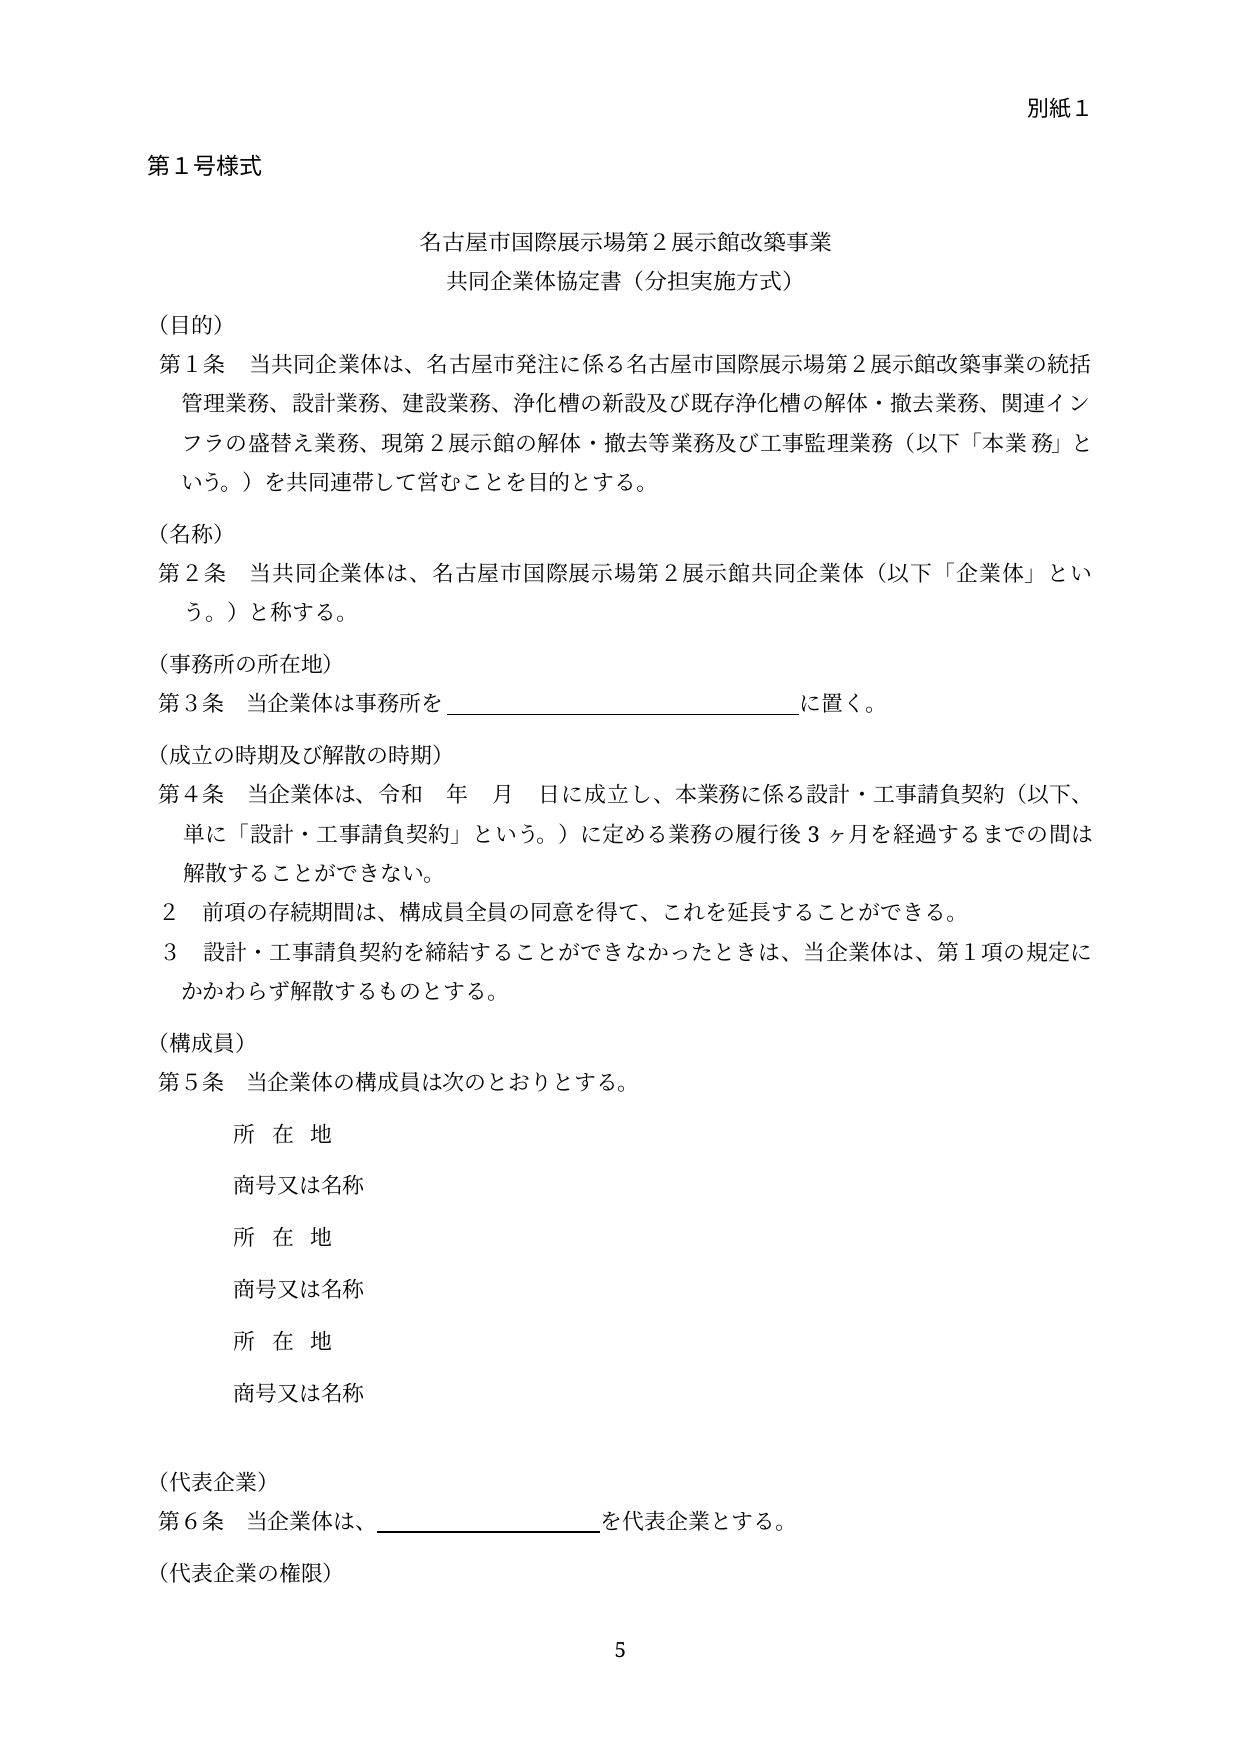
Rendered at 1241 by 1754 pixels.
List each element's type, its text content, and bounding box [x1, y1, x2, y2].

text 第３条 当企業体は事務所を に置く。 [158, 687, 1092, 718]
text （成立の時期及び解散の時期） [148, 738, 1092, 770]
text （構成員） [148, 1026, 1092, 1057]
text 所 在 地 [233, 1220, 671, 1252]
text 商号又は名称 [233, 1376, 671, 1407]
text 第５条 当企業体の構成員は次のとおりとする。 [158, 1065, 1092, 1097]
text ３ 設計・工事請負契約を締結することができなかったときは、当企業体は、第１項の規定にかかわらず解散するものとする。 [159, 935, 1092, 1006]
text 共同企業体協定書（分担実施方式） [148, 264, 1104, 296]
text （目的） [148, 308, 1092, 339]
text ２ 前項の存続期間は、構成員全員の同意を得て、これを延長することができる。 [147, 896, 1092, 927]
text （事務所の所在地） [148, 647, 1092, 679]
text 所 在 地 [233, 1117, 671, 1148]
text （代表企業） [148, 1465, 1092, 1496]
text （代表企業の権限） [148, 1556, 1092, 1587]
subtitle 第１号様式 [148, 148, 1092, 181]
text 第１条 当共同企業体は、名古屋市発注に係る名古屋市国際展示場第２展示館改築事業の統括管理業務、設計業務、建設業務、浄化槽の新設及び既存浄化槽の解体・撤去業務、関連インフラの盛替え業務、現第２展示館の解体・撤去等業務及び工事監理業務（以下「本業務」という。）を共同連帯して営むことを目的とする。 [159, 347, 1093, 497]
text 商号又は名称 [233, 1272, 671, 1304]
text （名称） [148, 517, 1092, 548]
text 第４条 当企業体は、令和 年 月 日に成立し、本業務に係る設計・工事請負契約（以下、単に「設計・工事請負契約」という。）に定める業務の履行後 3 ヶ月を経過するまでの間は解散することができない。 [158, 778, 1093, 888]
text 所 在 地 [233, 1324, 671, 1355]
text 商号又は名称 [233, 1169, 671, 1200]
text 第６条 当企業体は、 を代表企業とする。 [158, 1504, 1092, 1535]
text 名古屋市国際展示場第２展示館改築事業 [148, 225, 1104, 257]
text 第２条 当共同企業体は、名古屋市国際展示場第２展示館共同企業体（以下「企業体」という。）と称する。 [158, 556, 1093, 627]
